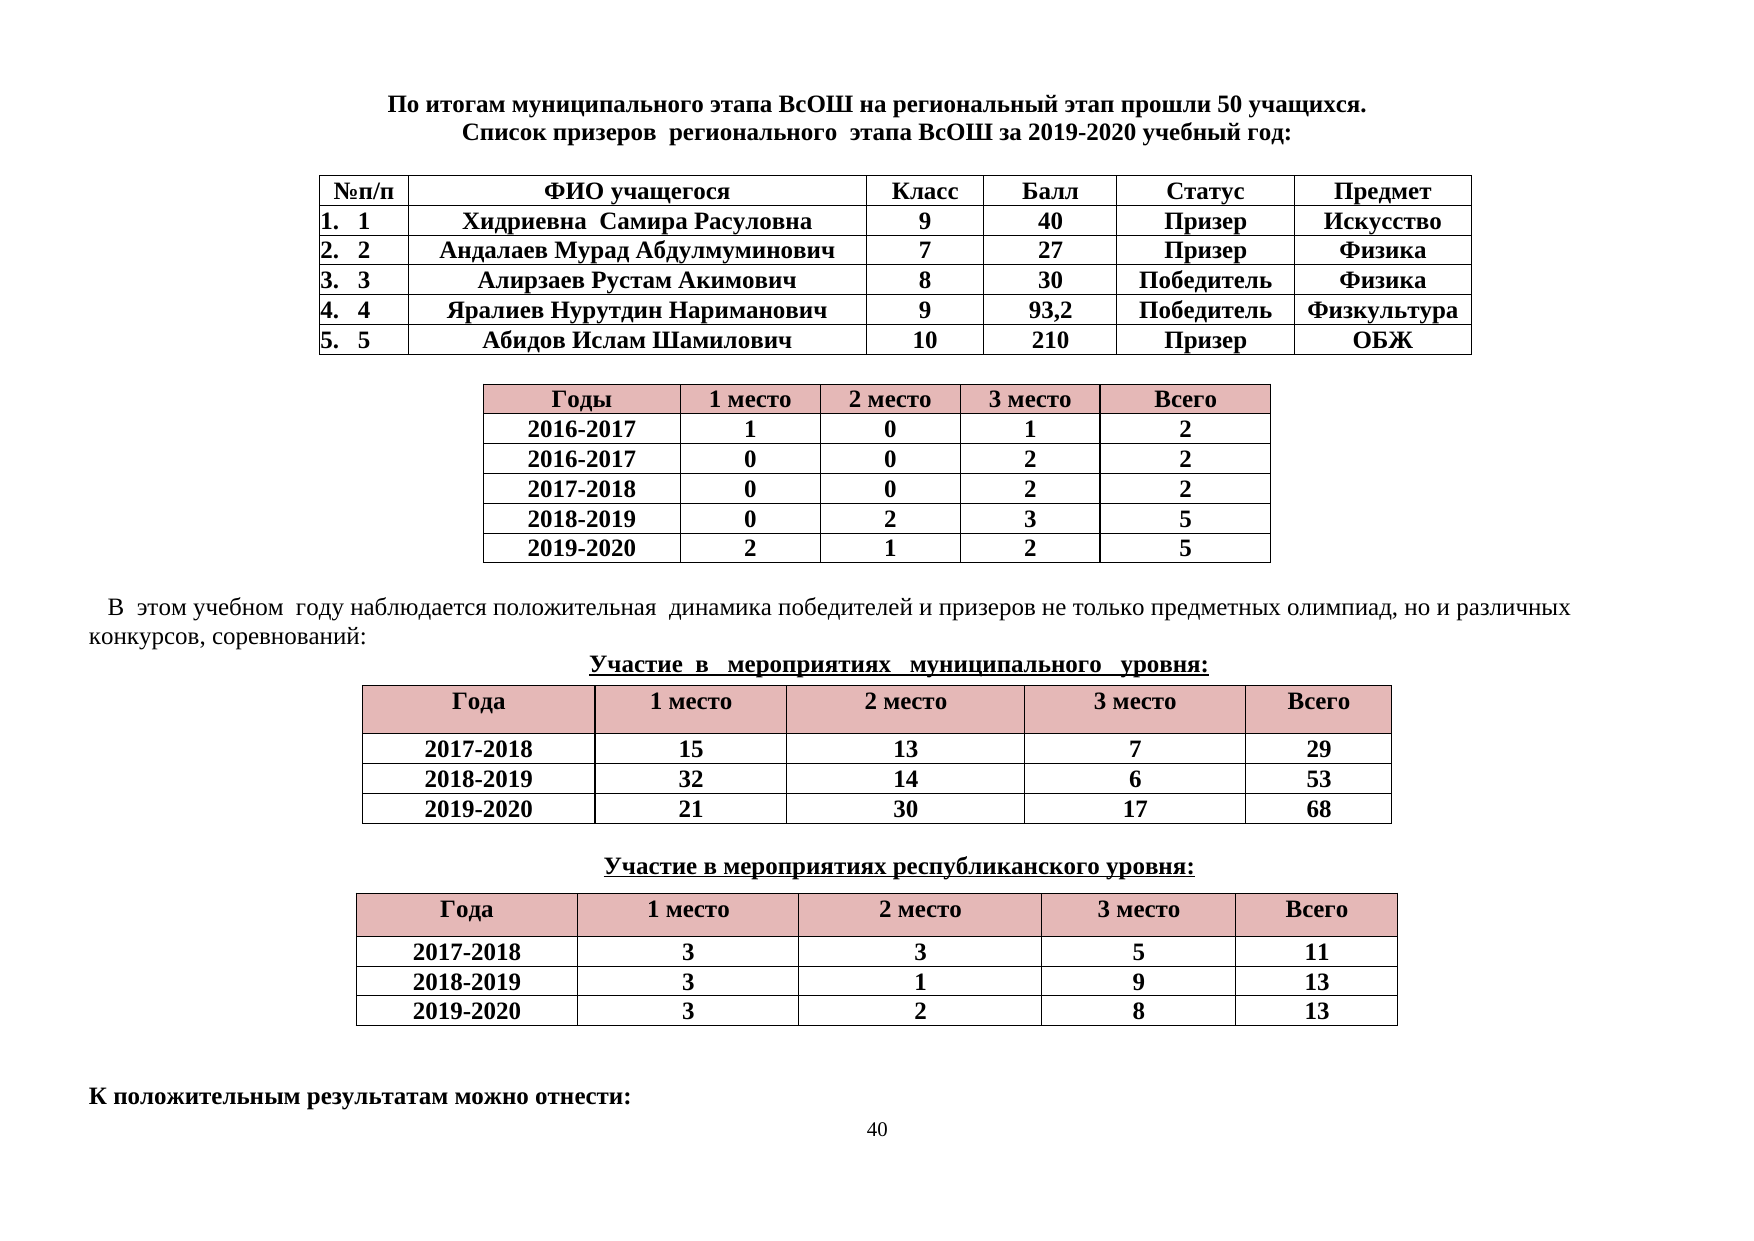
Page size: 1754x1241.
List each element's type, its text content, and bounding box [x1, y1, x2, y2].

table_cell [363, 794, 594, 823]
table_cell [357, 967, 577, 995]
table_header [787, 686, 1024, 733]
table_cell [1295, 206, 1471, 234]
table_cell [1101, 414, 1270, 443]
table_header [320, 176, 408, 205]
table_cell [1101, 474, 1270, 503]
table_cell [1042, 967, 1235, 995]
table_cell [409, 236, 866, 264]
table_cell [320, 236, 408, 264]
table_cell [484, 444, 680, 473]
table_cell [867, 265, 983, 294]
text К положительным результатам можно отнести: [89, 1081, 1665, 1109]
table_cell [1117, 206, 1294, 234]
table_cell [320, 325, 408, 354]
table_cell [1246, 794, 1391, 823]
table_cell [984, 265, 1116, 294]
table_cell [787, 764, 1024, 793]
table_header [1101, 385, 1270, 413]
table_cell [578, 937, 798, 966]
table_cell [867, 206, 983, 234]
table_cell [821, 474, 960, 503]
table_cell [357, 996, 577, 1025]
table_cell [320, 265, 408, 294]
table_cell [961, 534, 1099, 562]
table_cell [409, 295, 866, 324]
text По итогам муниципального этапа ВсОШ на региональный этап прошли 50 учащихся. [89, 89, 1665, 117]
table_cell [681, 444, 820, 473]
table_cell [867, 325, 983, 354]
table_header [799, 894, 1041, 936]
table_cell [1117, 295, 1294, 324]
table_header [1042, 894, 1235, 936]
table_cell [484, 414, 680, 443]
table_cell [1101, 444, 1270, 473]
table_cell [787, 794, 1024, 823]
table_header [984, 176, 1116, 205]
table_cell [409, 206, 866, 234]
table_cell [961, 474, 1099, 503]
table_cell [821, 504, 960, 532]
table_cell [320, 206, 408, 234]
text Список призеров регионального этапа ВсОШ за 2019-2020 учебный год: [89, 117, 1665, 146]
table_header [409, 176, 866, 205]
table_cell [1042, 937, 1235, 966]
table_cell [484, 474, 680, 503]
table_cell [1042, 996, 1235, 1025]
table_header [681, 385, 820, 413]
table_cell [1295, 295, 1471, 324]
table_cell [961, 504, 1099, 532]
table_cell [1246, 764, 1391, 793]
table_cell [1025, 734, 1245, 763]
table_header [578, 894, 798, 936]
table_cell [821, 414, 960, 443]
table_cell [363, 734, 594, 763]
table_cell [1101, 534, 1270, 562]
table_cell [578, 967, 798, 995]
text В этом учебном году наблюдается положительная динамика победителей и призеров не только предметных олимпиад, но и различных конкурсов, соревнований: [89, 592, 1665, 649]
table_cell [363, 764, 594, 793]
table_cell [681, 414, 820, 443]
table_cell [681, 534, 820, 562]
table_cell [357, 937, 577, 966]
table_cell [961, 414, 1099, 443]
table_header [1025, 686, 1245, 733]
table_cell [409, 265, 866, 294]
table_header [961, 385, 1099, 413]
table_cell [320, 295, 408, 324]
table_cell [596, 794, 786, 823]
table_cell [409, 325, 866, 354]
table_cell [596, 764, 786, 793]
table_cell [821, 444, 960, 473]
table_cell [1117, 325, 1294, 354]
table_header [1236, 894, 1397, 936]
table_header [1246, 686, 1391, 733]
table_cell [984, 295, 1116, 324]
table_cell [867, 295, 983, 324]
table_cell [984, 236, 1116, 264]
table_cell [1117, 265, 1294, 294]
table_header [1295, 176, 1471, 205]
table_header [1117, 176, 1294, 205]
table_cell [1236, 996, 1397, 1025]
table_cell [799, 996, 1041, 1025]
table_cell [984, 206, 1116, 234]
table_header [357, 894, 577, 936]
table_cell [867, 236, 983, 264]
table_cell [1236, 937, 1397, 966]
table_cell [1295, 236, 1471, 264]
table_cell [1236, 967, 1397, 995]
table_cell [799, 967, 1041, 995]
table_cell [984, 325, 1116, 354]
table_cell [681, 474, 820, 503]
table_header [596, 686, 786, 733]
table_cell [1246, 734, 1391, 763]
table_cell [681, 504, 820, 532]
text Участие в мероприятиях республиканского уровня: [89, 851, 1665, 879]
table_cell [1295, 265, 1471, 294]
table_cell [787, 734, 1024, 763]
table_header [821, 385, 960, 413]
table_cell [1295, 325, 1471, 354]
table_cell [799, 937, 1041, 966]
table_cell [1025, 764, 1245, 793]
text Участие в мероприятиях муниципального уровня: [89, 649, 1665, 678]
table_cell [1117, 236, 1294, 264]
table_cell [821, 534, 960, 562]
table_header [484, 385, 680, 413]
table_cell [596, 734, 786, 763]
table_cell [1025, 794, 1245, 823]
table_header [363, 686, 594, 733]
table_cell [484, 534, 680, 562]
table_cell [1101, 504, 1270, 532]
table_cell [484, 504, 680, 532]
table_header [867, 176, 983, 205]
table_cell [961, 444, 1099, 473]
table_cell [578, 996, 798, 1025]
